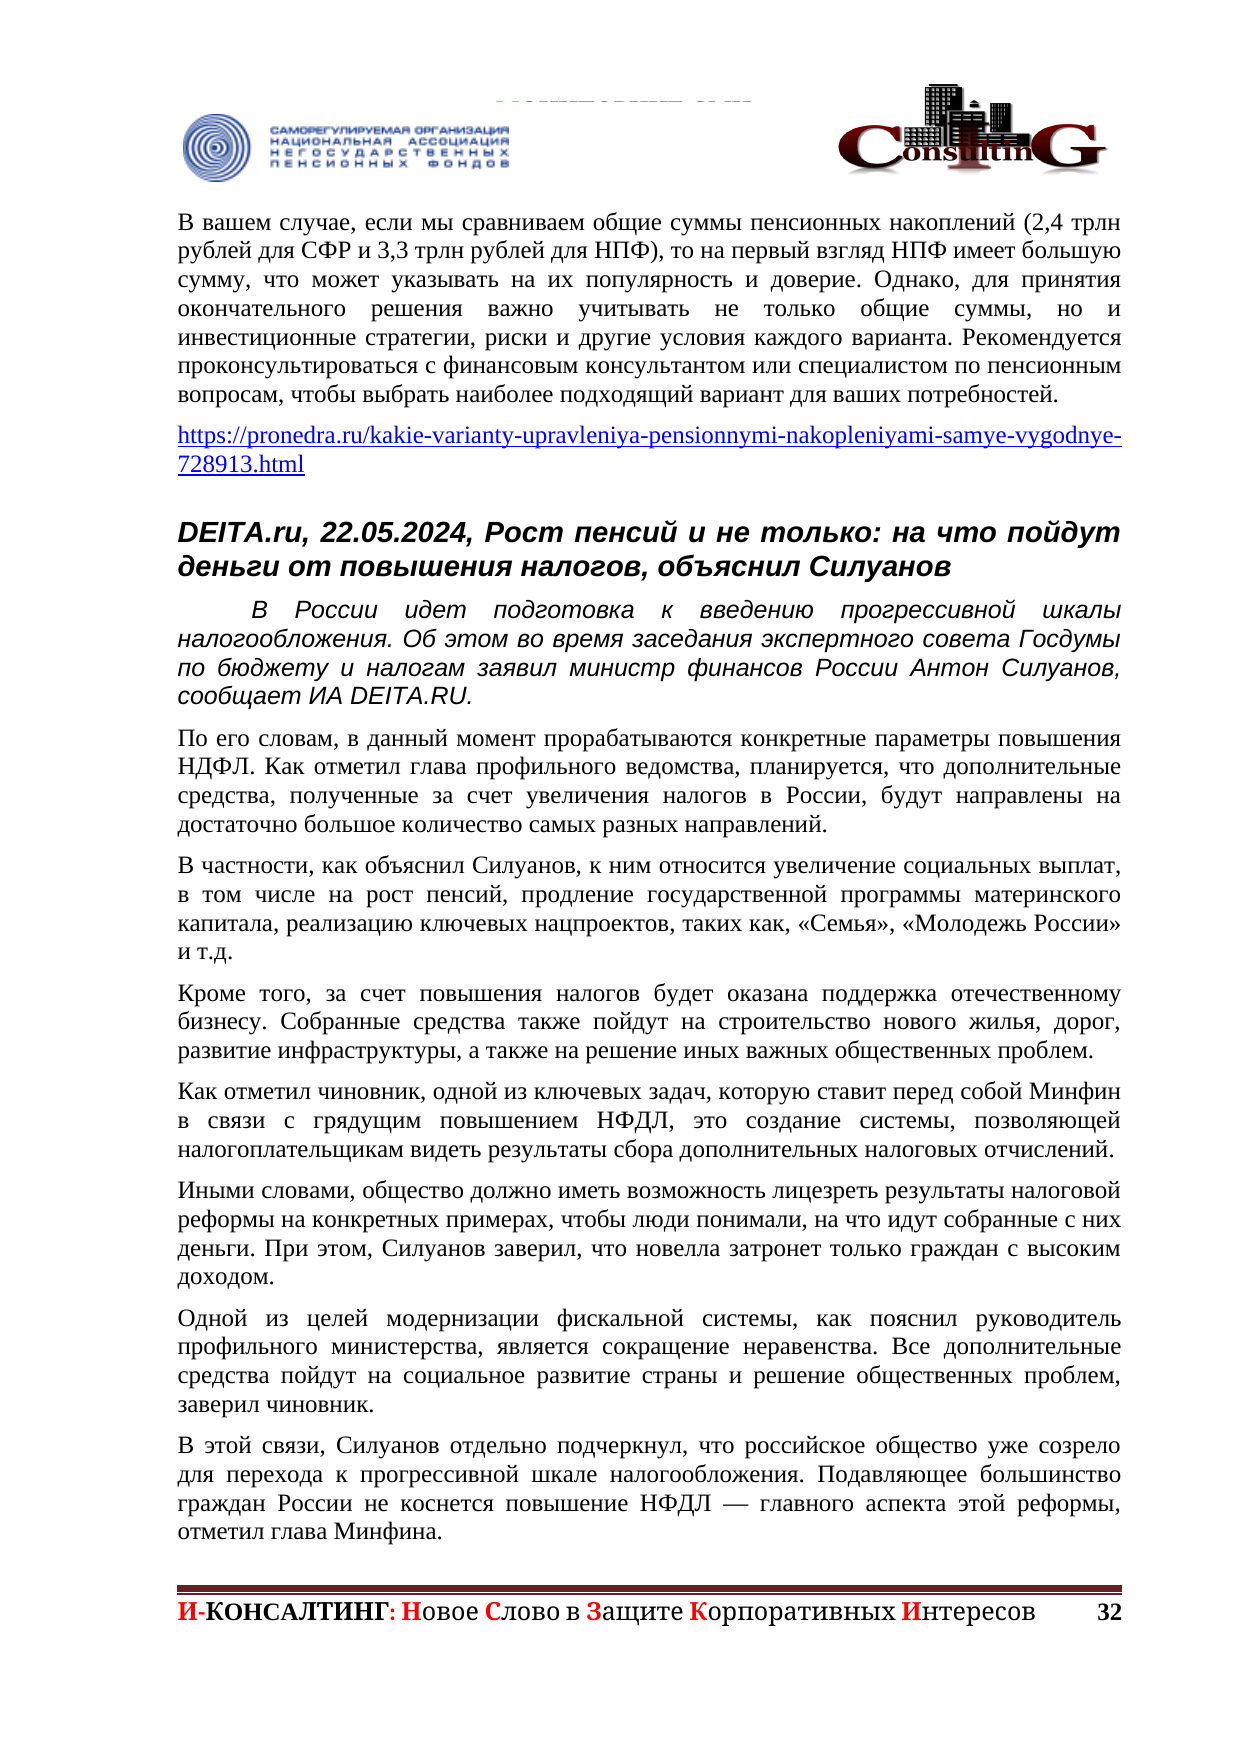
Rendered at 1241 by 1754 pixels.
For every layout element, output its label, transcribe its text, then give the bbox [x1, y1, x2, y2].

subtitle В России идет подготовка к введению прогрессивной шкалы налогообложения. Об этом во время заседания экспертного совета Госдумы по бюджету и налогам заявил министр финансов России Антон Силуанов, сообщает ИА DEITA.RU. [177, 595, 1122, 710]
text Кроме того, за счет повышения налогов будет оказана поддержка отечественному бизнесу. Собранные средства также пойдут на строительство нового жилья, дорог, развитие инфраструктуры, а также на решение иных важных общественных проблем. [177, 978, 1122, 1064]
text Одной из целей модернизации фискальной системы, как пояснил руководитель профильного министерства, является сокращение неравенства. Все дополнительные средства пойдут на социальное развитие страны и решение общественных проблем, заверил чиновник. [177, 1303, 1122, 1418]
subtitle DEITA.ru, 22.05.2024, Рост пенсий и не только: на что пойдут деньги от повышения налогов, объяснил Силуанов [177, 516, 1122, 583]
text Иными словами, общество должно иметь возможность лицезреть результаты налоговой реформы на конкретных примерах, чтобы люди понимали, на что идут собранные с них деньги. При этом, Силуанов заверил, что новелла затронет только граждан с высоким доходом. [177, 1175, 1122, 1290]
picture [183, 114, 509, 182]
text В вашем случае, если мы сравниваем общие суммы пенсионных накоплений (2,4 трлн рублей для СФР и 3,3 трлн рублей для НПФ), то на первый взгляд НПФ имеет большую сумму, что может указывать на их популярность и доверие. Однако, для принятия окончательного решения важно учитывать не только общие суммы, но и инвестиционные стратегии, риски и другие условия каждого варианта. Рекомендуется проконсультироваться с финансовым консультантом или специалистом по пенсионным вопросам, чтобы выбрать наиболее подходящий вариант для ваших потребностей. [177, 207, 1122, 408]
text https://pronedra.ru/kakie-varianty-upravleniya-pensionnymi-nakopleniyami-samye-vygodnye-728913.html [177, 421, 1122, 446]
text По его словам, в данный момент прорабатываются конкретные параметры повышения НДФЛ. Как отметил глава профильного ведомства, планируется, что дополнительные средства, полученные за счет увеличения налогов в России, будут направлены на достаточно большое количество самых разных направлений. [177, 723, 1122, 838]
text В этой связи, Силуанов отдельно подчеркнул, что российское общество уже созрело для перехода к прогрессивной шкале налогообложения. Подавляющее большинство граждан России не коснется повышение НФДЛ — главного аспекта этой реформы, отметил глава Минфина. [177, 1430, 1122, 1545]
text В частности, как объяснил Силуанов, к ним относится увеличение социальных выплат, в том числе на рост пенсий, продление государственной программы материнского капитала, реализацию ключевых нацпроектов, таких как, «Семья», «Молодежь России» и т.д. [177, 850, 1122, 965]
picture [821, 73, 1122, 182]
text https://pronedra.ru/kakie-varianty-upravleniya-pensionnymi-nakopleniyami-samye-vygodnye-728913.html [177, 447, 1122, 478]
text Как отметил чиновник, одной из ключевых задач, которую ставит перед собой Минфин в связи с грядущим повышением НФДЛ, это создание системы, позволяющей налогоплательщикам видеть результаты сбора дополнительных налоговых отчислений. [177, 1076, 1122, 1163]
